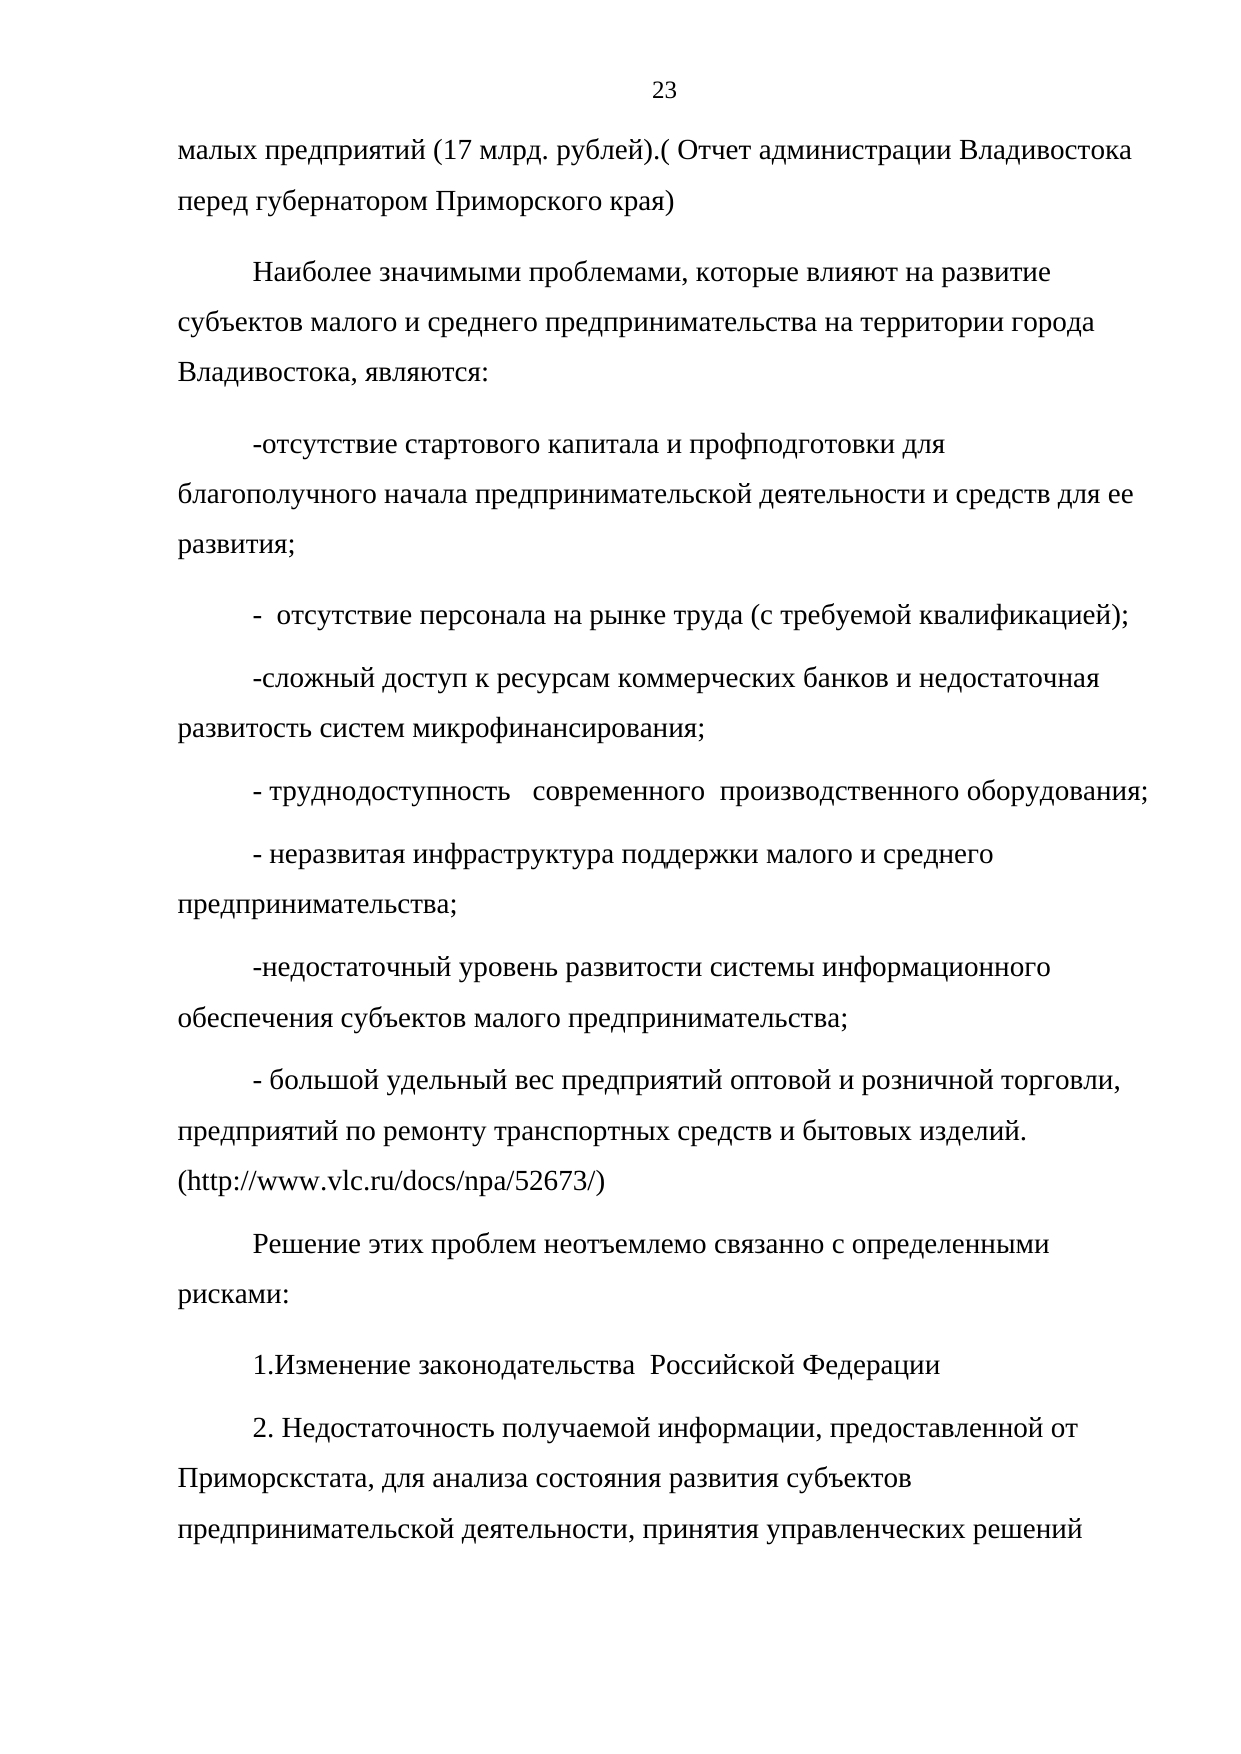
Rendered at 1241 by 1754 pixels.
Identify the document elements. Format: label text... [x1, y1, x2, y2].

text -недостаточный уровень развитости системы информационного обеспечения субъектов малого предпринимательства; [177, 949, 1152, 1033]
text - отсутствие персонала на рынке труда (с требуемой квалификацией); [177, 597, 1152, 631]
text 2. Недостаточность получаемой информации, предоставленной от Приморскстата, для анализа состояния развития субъектов предпринимательской деятельности, принятия управленческих решений [177, 1410, 1152, 1544]
text - большой удельный вес предприятий оптовой и розничной торговли, предприятий по ремонту транспортных средств и бытовых изделий. (http://www.vlc.ru/docs/npa/52673/) [177, 1062, 1152, 1197]
text - труднодоступность современного производственного оборудования; [177, 773, 1152, 807]
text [177, 132, 1152, 216]
text -сложный доступ к ресурсам коммерческих банков и недостаточная развитость систем микрофинансирования; [177, 660, 1152, 744]
text Наиболее значимыми проблемами, которые влияют на развитие субъектов малого и среднего предпринимательства на территории города Владивостока, являются: [177, 254, 1152, 388]
text -отсутствие стартового капитала и профподготовки для благополучного начала предпринимательской деятельности и средств для ее развития; [177, 426, 1152, 560]
text Решение этих проблем неотъемлемо связанно с определенными рисками: [177, 1226, 1152, 1310]
text 1.Изменение законодательства Российской Федерации [177, 1347, 1152, 1381]
text - неразвитая инфраструктура поддержки малого и среднего предпринимательства; [177, 836, 1152, 920]
